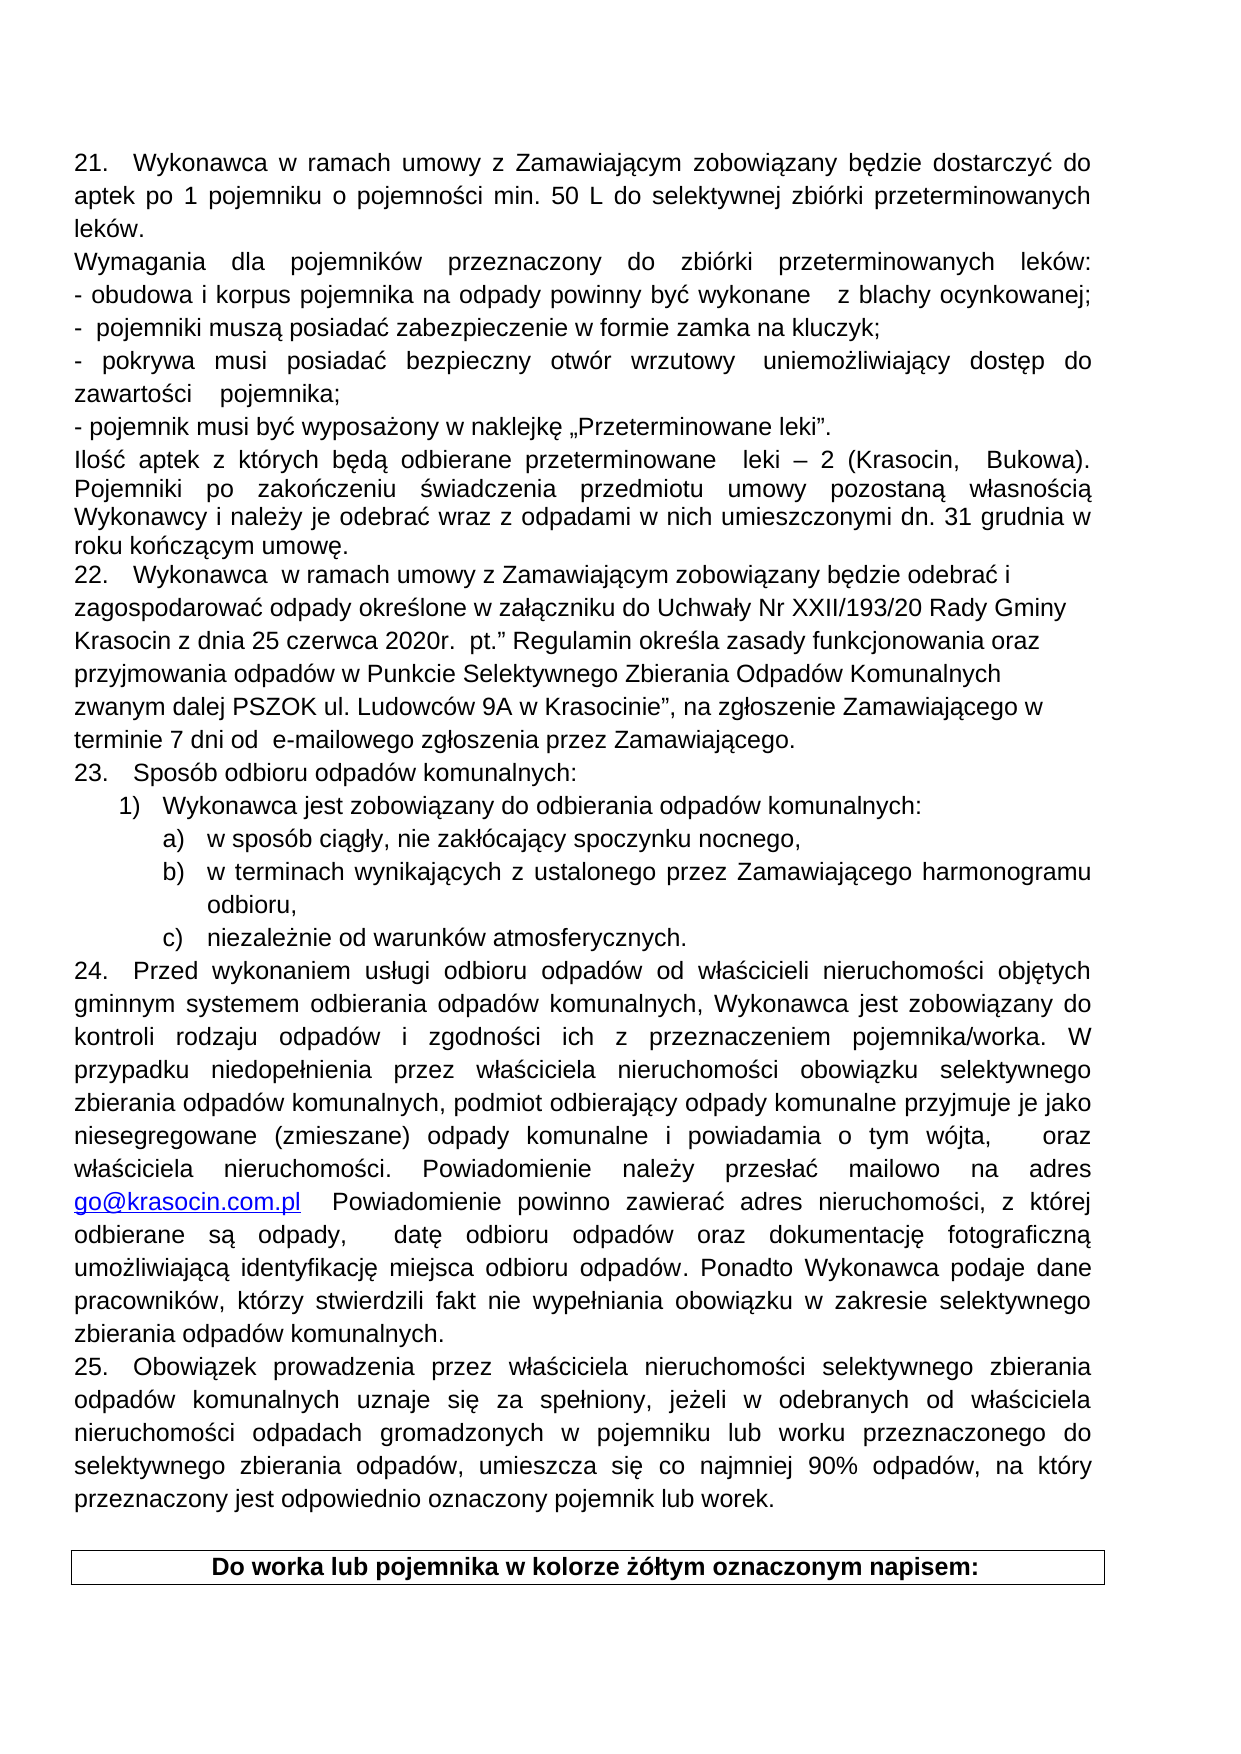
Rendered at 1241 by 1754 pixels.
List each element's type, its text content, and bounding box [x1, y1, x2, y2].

list Sposób odbioru odpadów komunalnych: [74, 758, 1093, 787]
list Wykonawca w ramach umowy z Zamawiającym zobowiązany będzie dostarczyć do aptek po 1 pojemniku o pojemności min. 50 L do selektywnej zbiórki przeterminowanych leków. [74, 148, 1093, 242]
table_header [72, 1551, 1104, 1584]
text Wymagania dla pojemników przeznaczony do zbiórki przeterminowanych leków: - obudowa i korpus pojemnika na odpady powinny być wykonane z blachy ocynkowanej; - pojemniki muszą posiadać zabezpieczenie w formie zamka na kluczyk; [74, 247, 1093, 341]
list Przed wykonaniem usługi odbioru odpadów od właścicieli nieruchomości objętych gminnym systemem odbierania odpadów komunalnych, Wykonawca jest zobowiązany do kontroli rodzaju odpadów i zgodności ich z przeznaczeniem pojemnika/worka. W przypadku niedopełnienia przez właściciela nieruchomości obowiązku selektywnego zbierania odpadów komunalnych, podmiot odbierający odpady komunalne przyjmuje je jako niesegregowane (zmieszane) odpady komunalne i powiadamia o tym wójta, oraz właściciela nieruchomości. Powiadomienie należy przesłać mailowo na adres go@krasocin.com.pl Powiadomienie powinno zawierać adres nieruchomości, z której odbierane są odpady, datę odbioru odpadów oraz dokumentację fotograficzną umożliwiającą identyfikację miejsca odbioru odpadów. Ponadto Wykonawca podaje dane pracowników, którzy stwierdzili fakt nie wypełniania obowiązku w zakresie selektywnego zbierania odpadów komunalnych. [74, 956, 1093, 1348]
list w sposób ciągły, nie zakłócający spoczynku nocnego, [162, 824, 1093, 853]
text - pokrywa musi posiadać bezpieczny otwór wrzutowy uniemożliwiający dostęp do zawartości pojemnika; [74, 346, 1093, 407]
list niezależnie od warunków atmosferycznych. [162, 923, 1093, 952]
list Wykonawca w ramach umowy z Zamawiającym zobowiązany będzie odebrać i zagospodarować odpady określone w załączniku do Uchwały Nr XXII/193/20 Rady Gminy Krasocin z dnia 25 czerwca 2020r. pt.” Regulamin określa zasady funkcjonowania oraz przyjmowania odpadów w Punkcie Selektywnego Zbierania Odpadów Komunalnych zwanym dalej PSZOK ul. Ludowców 9A w Krasocinie”, na zgłoszenie Zamawiającego w terminie 7 dni od e-mailowego zgłoszenia przez Zamawiającego. [74, 560, 1093, 754]
text Ilość aptek z których będą odbierane przeterminowane leki – 2 (Krasocin, Bukowa). Pojemniki po zakończeniu świadczenia przedmiotu umowy pozostaną własnością Wykonawcy i należy je odebrać wraz z odpadami w nich umieszczonymi dn. 31 grudnia w roku kończącym umowę. [74, 445, 1093, 560]
list Obowiązek prowadzenia przez właściciela nieruchomości selektywnego zbierania odpadów komunalnych uznaje się za spełniony, jeżeli w odebranych od właściciela nieruchomości odpadach gromadzonych w pojemniku lub worku przeznaczonego do selektywnego zbierania odpadów, umieszcza się co najmniej 90% odpadów, na który przeznaczony jest odpowiednio oznaczony pojemnik lub worek. [74, 1352, 1093, 1513]
list w terminach wynikających z ustalonego przez Zamawiającego harmonogramu odbioru, [162, 857, 1093, 919]
list Wykonawca jest zobowiązany do odbierania odpadów komunalnych: [118, 791, 1093, 820]
text - pojemnik musi być wyposażony w naklejkę „Przeterminowane leki”. [74, 412, 1093, 441]
